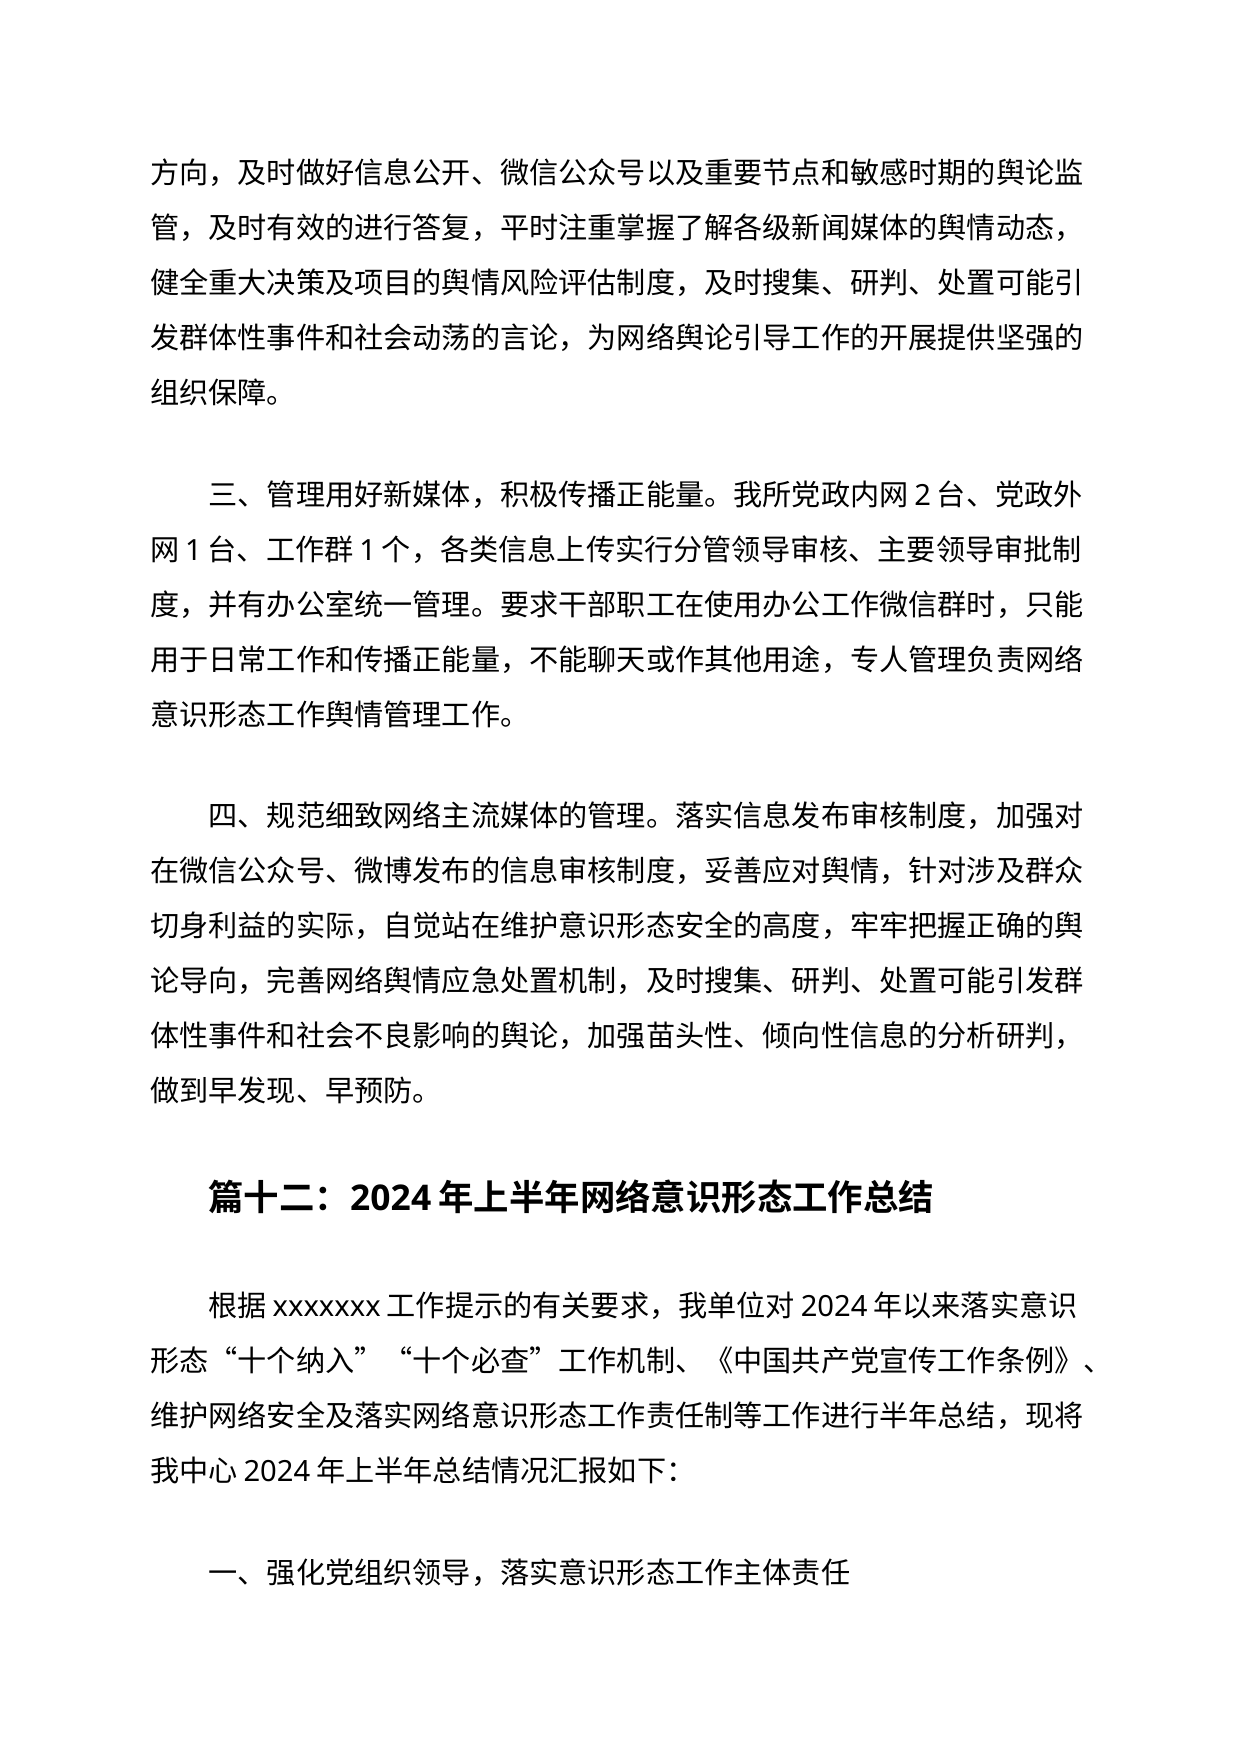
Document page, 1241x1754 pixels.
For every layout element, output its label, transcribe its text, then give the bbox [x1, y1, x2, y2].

text 三、管理用好新媒体，积极传播正能量。我所党政内网2台、党政外网1台、工作群1个，各类信息上传实行分管领导审核、主要领导审批制度，并有办公室统一管理。要求干部职工在使用办公工作微信群时，只能用于日常工作和传播正能量，不能聊天或作其他用途，专人管理负责网络意识形态工作舆情管理工作。 [150, 471, 1090, 733]
text 根据xxxxxxx工作提示的有关要求，我单位对2024年以来落实意识形态“十个纳入”“十个必查”工作机制、《中国共产党宣传工作条例》、维护网络安全及落实网络意识形态工作责任制等工作进行半年总结，现将我中心2024年上半年总结情况汇报如下： [150, 1283, 1090, 1490]
text 一、强化党组织领导，落实意识形态工作主体责任 [150, 1549, 1090, 1592]
text 四、规范细致网络主流媒体的管理。落实信息发布审核制度，加强对在微信公众号、微博发布的信息审核制度，妥善应对舆情，针对涉及群众切身利益的实际，自觉站在维护意识形态安全的高度，牢牢把握正确的舆论导向，完善网络舆情应急处置机制，及时搜集、研判、处置可能引发群体性事件和社会不良影响的舆论，加强苗头性、倾向性信息的分析研判，做到早发现、早预防。 [150, 793, 1090, 1110]
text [150, 150, 1090, 412]
text 篇十二：2024年上半年网络意识形态工作总结 [150, 1169, 1090, 1221]
